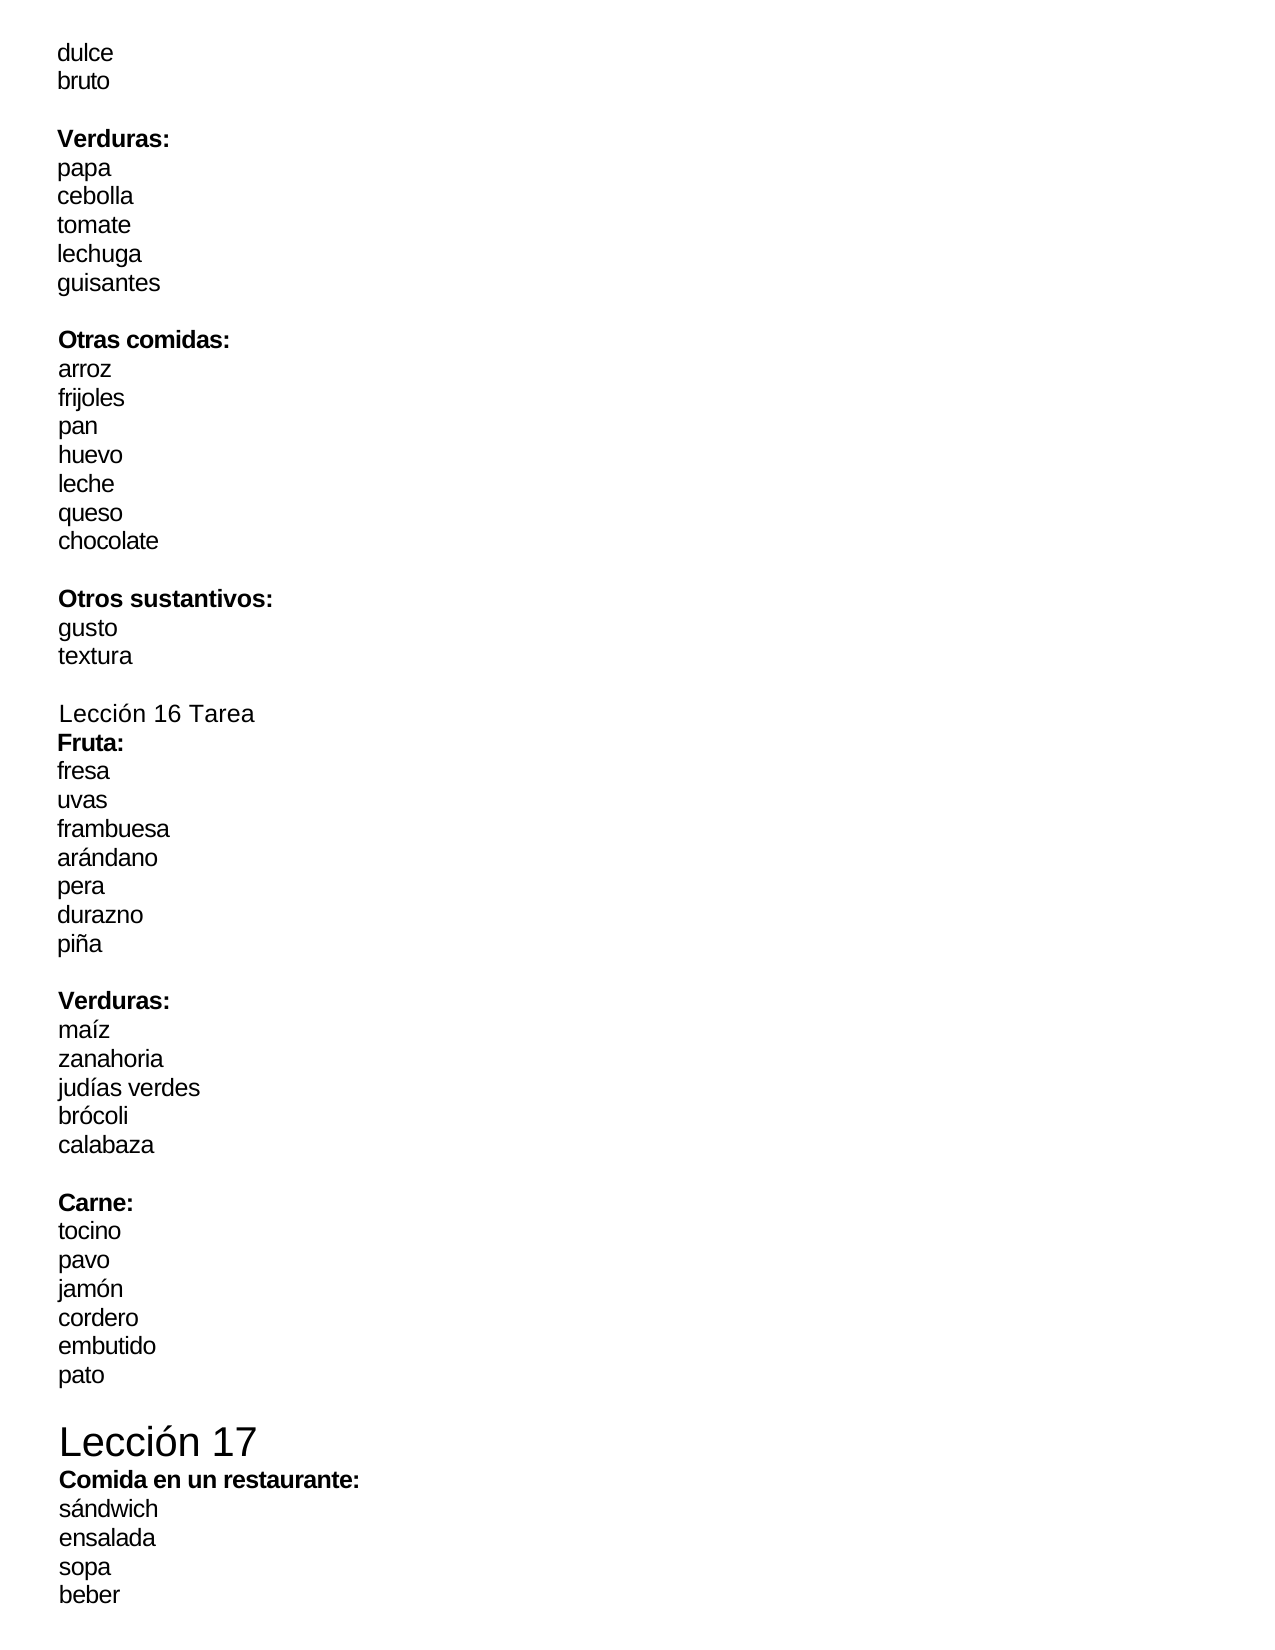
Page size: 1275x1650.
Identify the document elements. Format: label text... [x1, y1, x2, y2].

text maíz [58, 1015, 676, 1044]
text cebolla [57, 181, 1090, 210]
text Otros sustantivos: [58, 584, 1090, 612]
text cordero [58, 1302, 676, 1331]
text pato [58, 1360, 676, 1389]
text pera [57, 871, 1090, 900]
text Verduras: [58, 986, 676, 1015]
text frambuesa [57, 814, 1090, 842]
text Comida en un restaurante: [59, 1465, 1090, 1494]
text textura [58, 641, 1090, 670]
text Fruta: [57, 727, 1090, 756]
text gusto [58, 612, 1090, 641]
text arroz [58, 354, 1090, 382]
text huevo [58, 440, 1090, 469]
text brócoli [58, 1101, 676, 1130]
text lechuga [57, 239, 1090, 267]
text embutido [58, 1331, 676, 1360]
text frijoles [58, 382, 1090, 411]
text queso [58, 497, 1090, 526]
text fresa [57, 756, 1090, 785]
text uvas [57, 785, 1090, 814]
text Lección 17 [59, 1417, 1090, 1465]
text ensalada [59, 1523, 1090, 1552]
text chocolate [58, 526, 1090, 555]
text leche [58, 469, 1090, 497]
text piña [57, 929, 1090, 957]
text pan [58, 411, 1090, 440]
text judías verdes [58, 1072, 676, 1101]
text beber [59, 1580, 1090, 1609]
text sándwich [59, 1494, 1090, 1523]
text dulce [57, 37, 1090, 66]
text zanahoria [58, 1044, 676, 1072]
text calabaza [58, 1130, 676, 1159]
text durazno [57, 900, 1090, 929]
text jamón [58, 1274, 676, 1302]
text Lección 16 Tarea [59, 699, 1090, 727]
text Verduras: [57, 124, 1090, 152]
text sopa [59, 1552, 1090, 1580]
text tomate [57, 210, 1090, 239]
text Otras comidas: [58, 325, 1090, 354]
text pavo [58, 1245, 676, 1274]
text Carne: [58, 1187, 676, 1216]
text bruto [57, 66, 1090, 95]
text tocino [58, 1216, 676, 1245]
text guisantes [57, 267, 1090, 296]
text arándano [57, 842, 1090, 871]
text papa [57, 152, 1090, 181]
